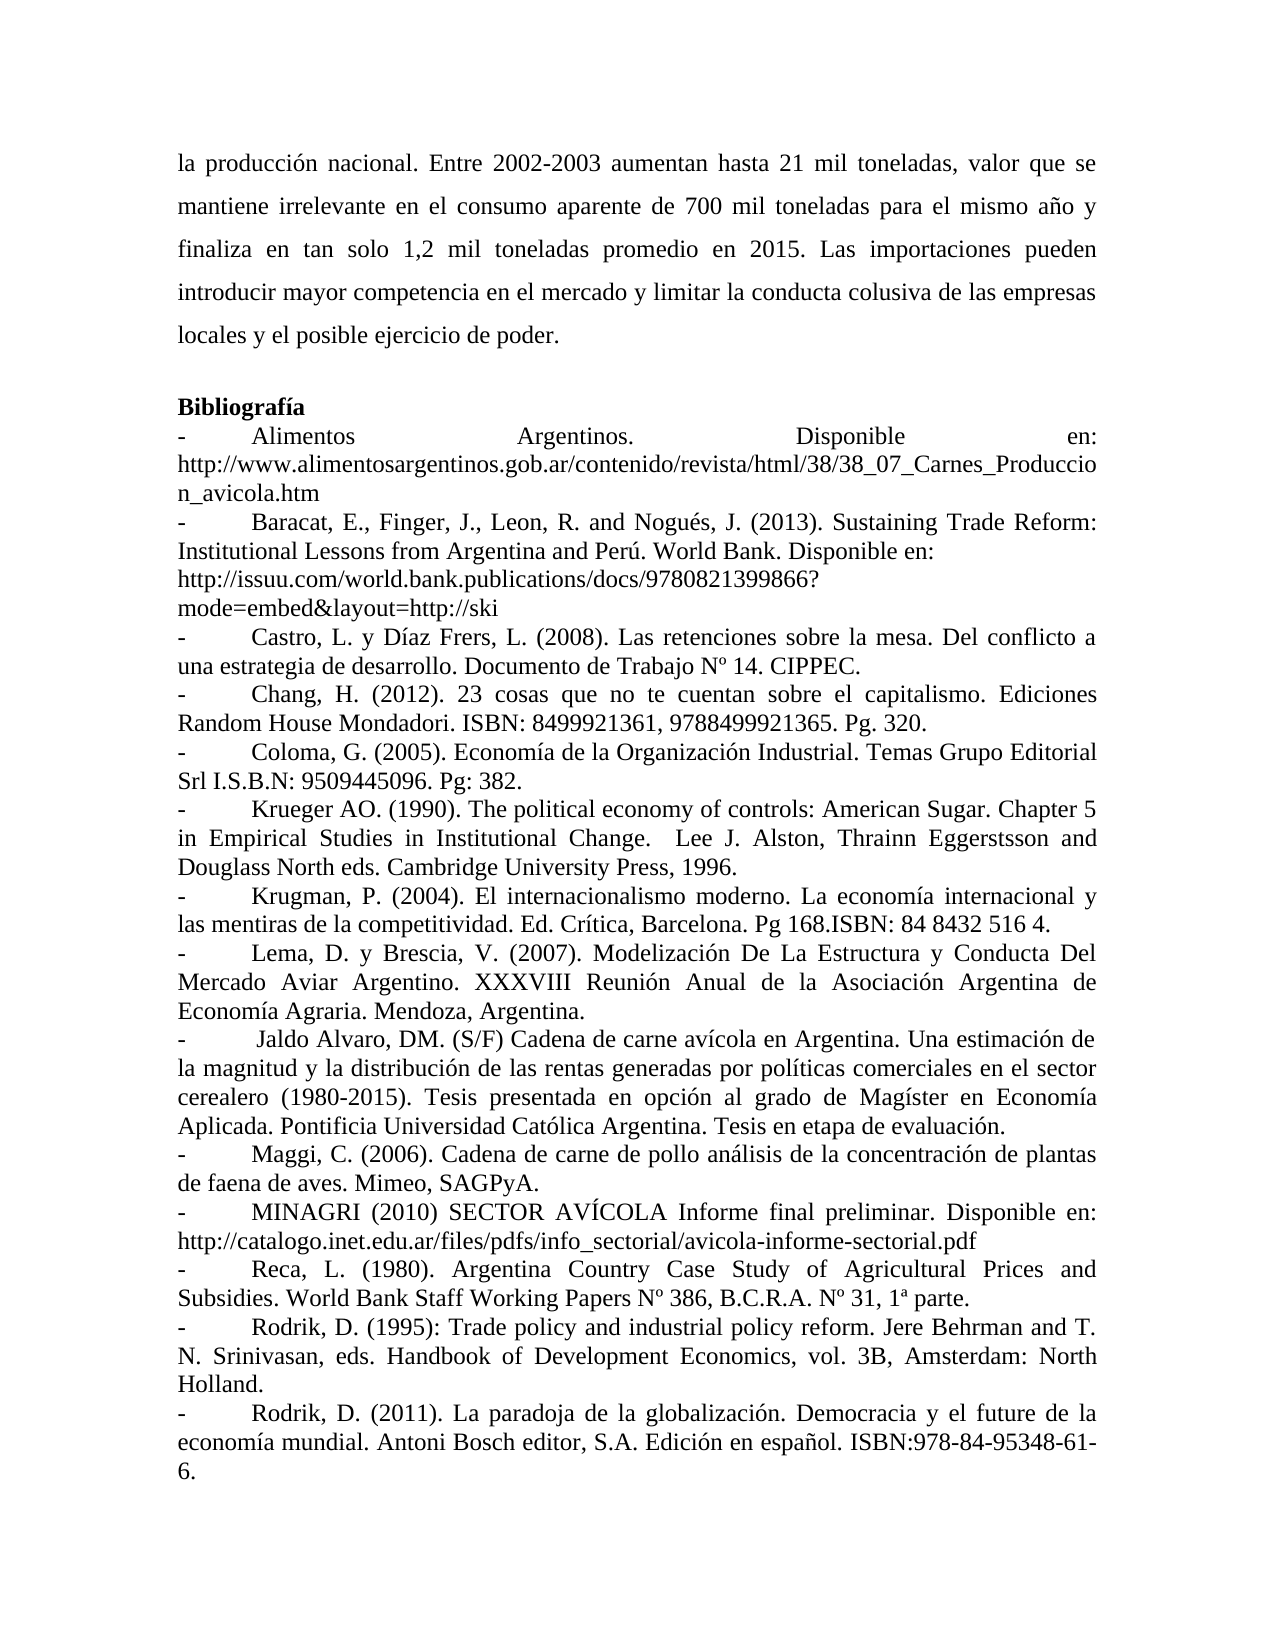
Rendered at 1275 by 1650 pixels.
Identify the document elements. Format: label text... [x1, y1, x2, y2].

text - MINAGRI (2010) SECTOR AVÍCOLA Informe final preliminar. Disponible en: http://catalogo.inet.edu.ar/files/pdfs/info_sectorial/avicola-informe-sectorial.pdf [177, 1197, 1098, 1254]
text - Castro, L. y Díaz Frers, L. (2008). Las retenciones sobre la mesa. Del conflicto a una estrategia de desarrollo. Documento de Trabajo Nº 14. CIPPEC. [177, 622, 1098, 679]
text - Rodrik, D. (2011). La paradoja de la globalización. Democracia y el future de la economía mundial. Antoni Bosch editor, S.A. Edición en español. ISBN:978-84-95348-61-6. [177, 1398, 1098, 1484]
text - Krueger AO. (1990). The political economy of controls: American Sugar. Chapter 5 in Empirical Studies in Institutional Change. Lee J. Alston, Thrainn Eggerstsson and Douglass North eds. Cambridge University Press, 1996. [177, 794, 1098, 881]
text - Krugman, P. (2004). El internacionalismo moderno. La economía internacional y las mentiras de la competitividad. Ed. Crítica, Barcelona. Pg 168.ISBN: 84 8432 516 4. [177, 881, 1098, 938]
text - Reca, L. (1980). Argentina Country Case Study of Agricultural Prices and Subsidies. World Bank Staff Working Papers Nº 386, B.C.R.A. Nº 31, 1ª parte. [177, 1254, 1098, 1312]
text - Rodrik, D. (1995): Trade policy and industrial policy reform. Jere Behrman and T. N. Srinivasan, eds. Handbook of Development Economics, vol. 3B, Amsterdam: North Holland. [177, 1312, 1098, 1398]
text - Coloma, G. (2005). Economía de la Organización Industrial. Temas Grupo Editorial Srl I.S.B.N: 9509445096. Pg: 382. [177, 737, 1098, 794]
text Bibliografía [177, 392, 1098, 421]
text http://issuu.com/world.bank.publications/docs/9780821399866?mode=embed&layout=http://ski [177, 564, 1098, 622]
text - Chang, H. (2012). 23 cosas que no te cuentan sobre el capitalismo. Ediciones Random House Mondadori. ISBN: 8499921361, 9788499921365. Pg. 320. [177, 679, 1098, 737]
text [177, 148, 1098, 349]
text - Maggi, C. (2006). Cadena de carne de pollo análisis de la concentración de plantas de faena de aves. Mimeo, SAGPyA. [177, 1139, 1098, 1197]
text - Lema, D. y Brescia, V. (2007). Modelización De La Estructura y Conducta Del Mercado Aviar Argentino. XXXVIII Reunión Anual de la Asociación Argentina de Economía Agraria. Mendoza, Argentina. [177, 938, 1098, 1024]
text - Baracat, E., Finger, J., Leon, R. and Nogués, J. (2013). Sustaining Trade Reform: Institutional Lessons from Argentina and Perú. World Bank. Disponible en: [177, 507, 1098, 564]
text - Alimentos Argentinos. Disponible en: http://www.alimentosargentinos.gob.ar/contenido/revista/html/38/38_07_Carnes_Produccion_avicola.htm [177, 421, 1098, 507]
text - Jaldo Alvaro, DM. (S/F) Cadena de carne avícola en Argentina. Una estimación de la magnitud y la distribución de las rentas generadas por políticas comerciales en el sector cerealero (1980-2015). Tesis presentada en opción al grado de Magíster en Economía Aplicada. Pontificia Universidad Católica Argentina. Tesis en etapa de evaluación. [177, 1024, 1098, 1139]
